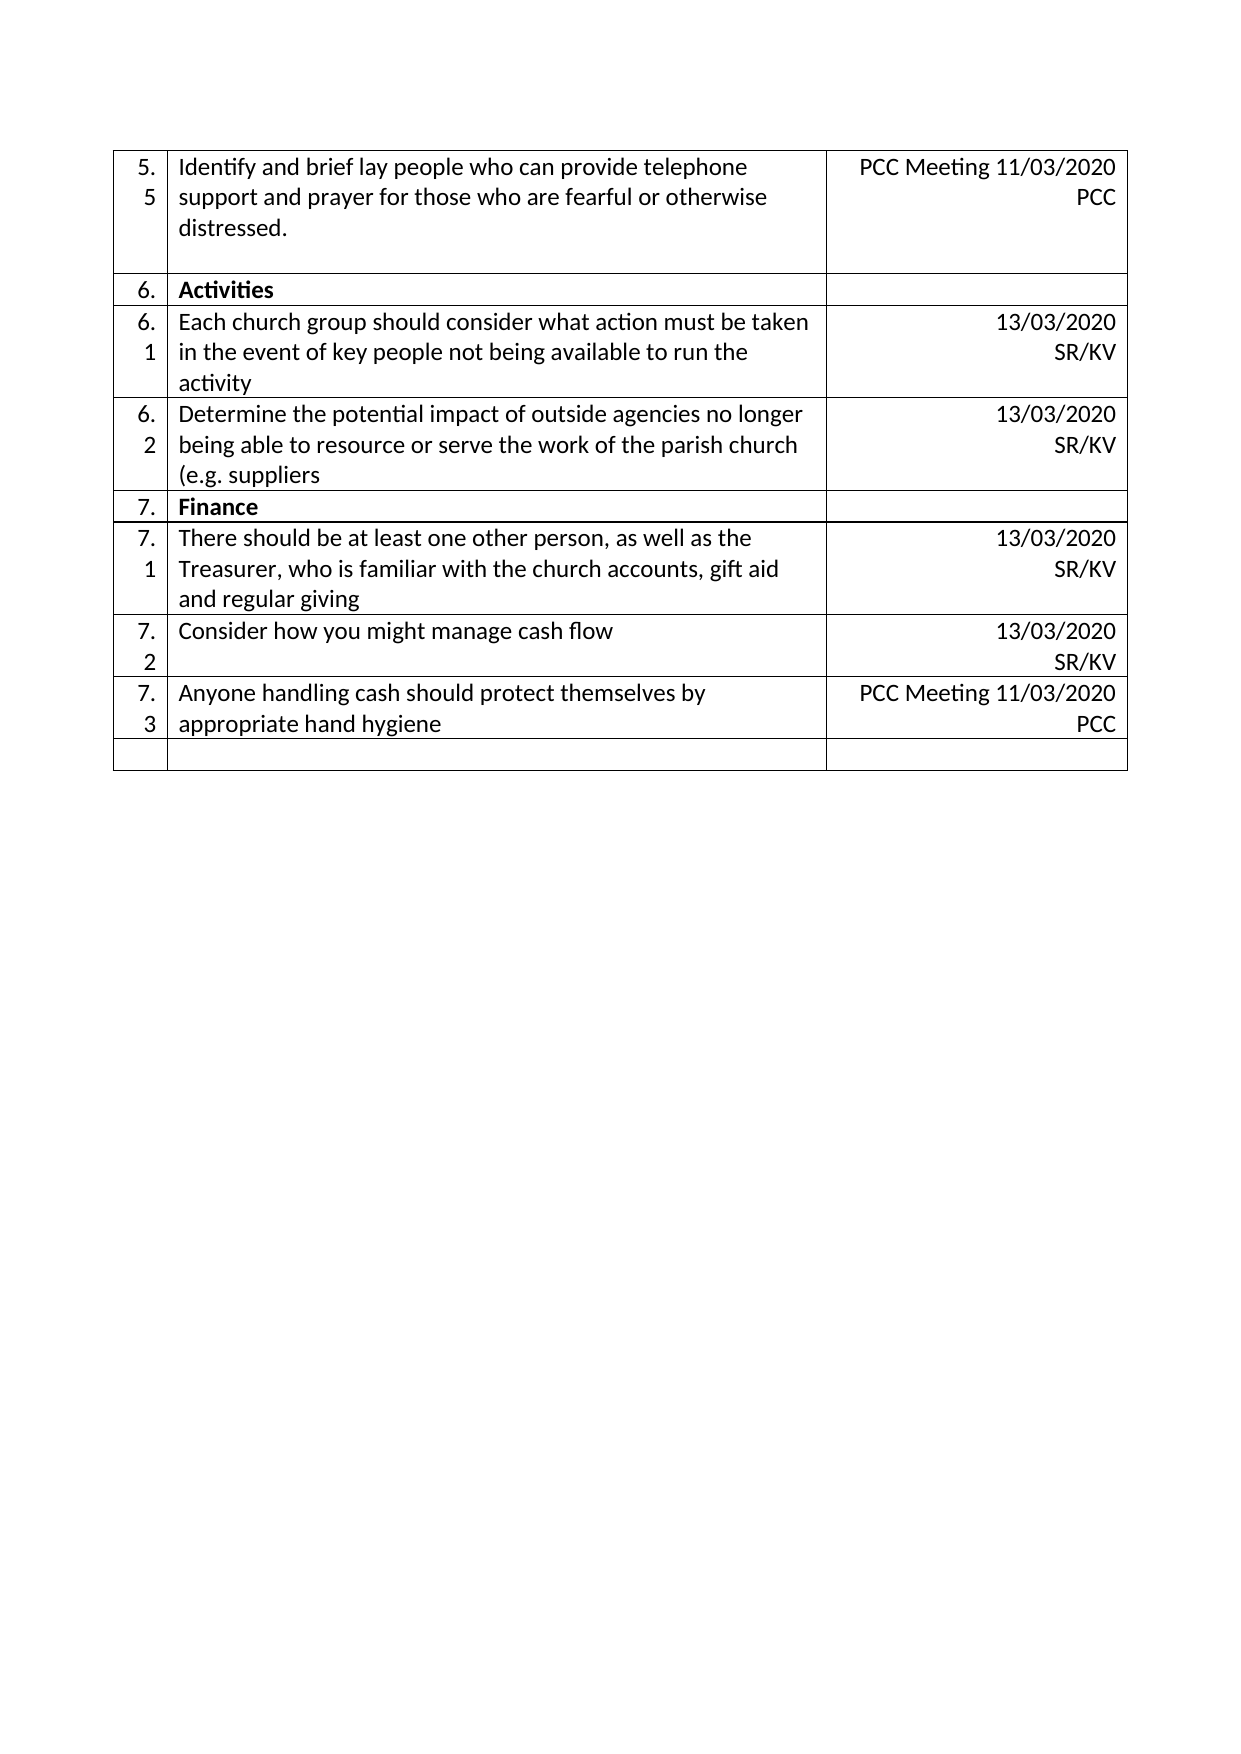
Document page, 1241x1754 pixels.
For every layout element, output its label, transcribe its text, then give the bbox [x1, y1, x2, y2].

table_cell There should be at least one other person, as well as the Treasurer, who is familiar with the church accounts, gift aid and regular giving [168, 523, 826, 614]
table_cell Consider how you might manage cash flow [168, 615, 826, 676]
table_cell 13/03/2020 SR/KV [827, 523, 1127, 614]
table_cell 6. [114, 274, 167, 305]
table_cell 6.1 [114, 306, 167, 397]
table_cell Each church group should consider what action must be taken in the event of key people not being available to run the activity [168, 306, 826, 397]
table_cell Activities [168, 274, 826, 305]
table_cell 7. [114, 491, 167, 521]
table_cell [827, 491, 1127, 521]
table_cell 7.3 [114, 677, 167, 738]
table_cell [114, 739, 167, 770]
table_cell Determine the potential impact of outside agencies no longer being able to resource or serve the work of the parish church (e.g. suppliers [168, 398, 826, 490]
table_cell 6.2 [114, 398, 167, 490]
table_cell Anyone handling cash should protect themselves by appropriate hand hygiene [168, 677, 826, 738]
table_cell [827, 274, 1127, 305]
table_cell 13/03/2020 SR/KV [827, 615, 1127, 676]
table_cell [827, 739, 1127, 770]
table_cell Identify and brief lay people who can provide telephone support and prayer for those who are fearful or otherwise distressed. [168, 151, 826, 273]
table_cell PCC Meeting 11/03/2020 PCC [827, 677, 1127, 738]
table_cell 7.2 [114, 615, 167, 676]
table_cell 13/03/2020 SR/KV [827, 306, 1127, 397]
table_cell Finance [168, 491, 826, 521]
table_cell 5.5 [114, 151, 167, 273]
table_cell [168, 739, 826, 770]
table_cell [827, 151, 1127, 273]
table_cell 13/03/2020 SR/KV [827, 398, 1127, 490]
table_cell 7.1 [114, 523, 167, 614]
